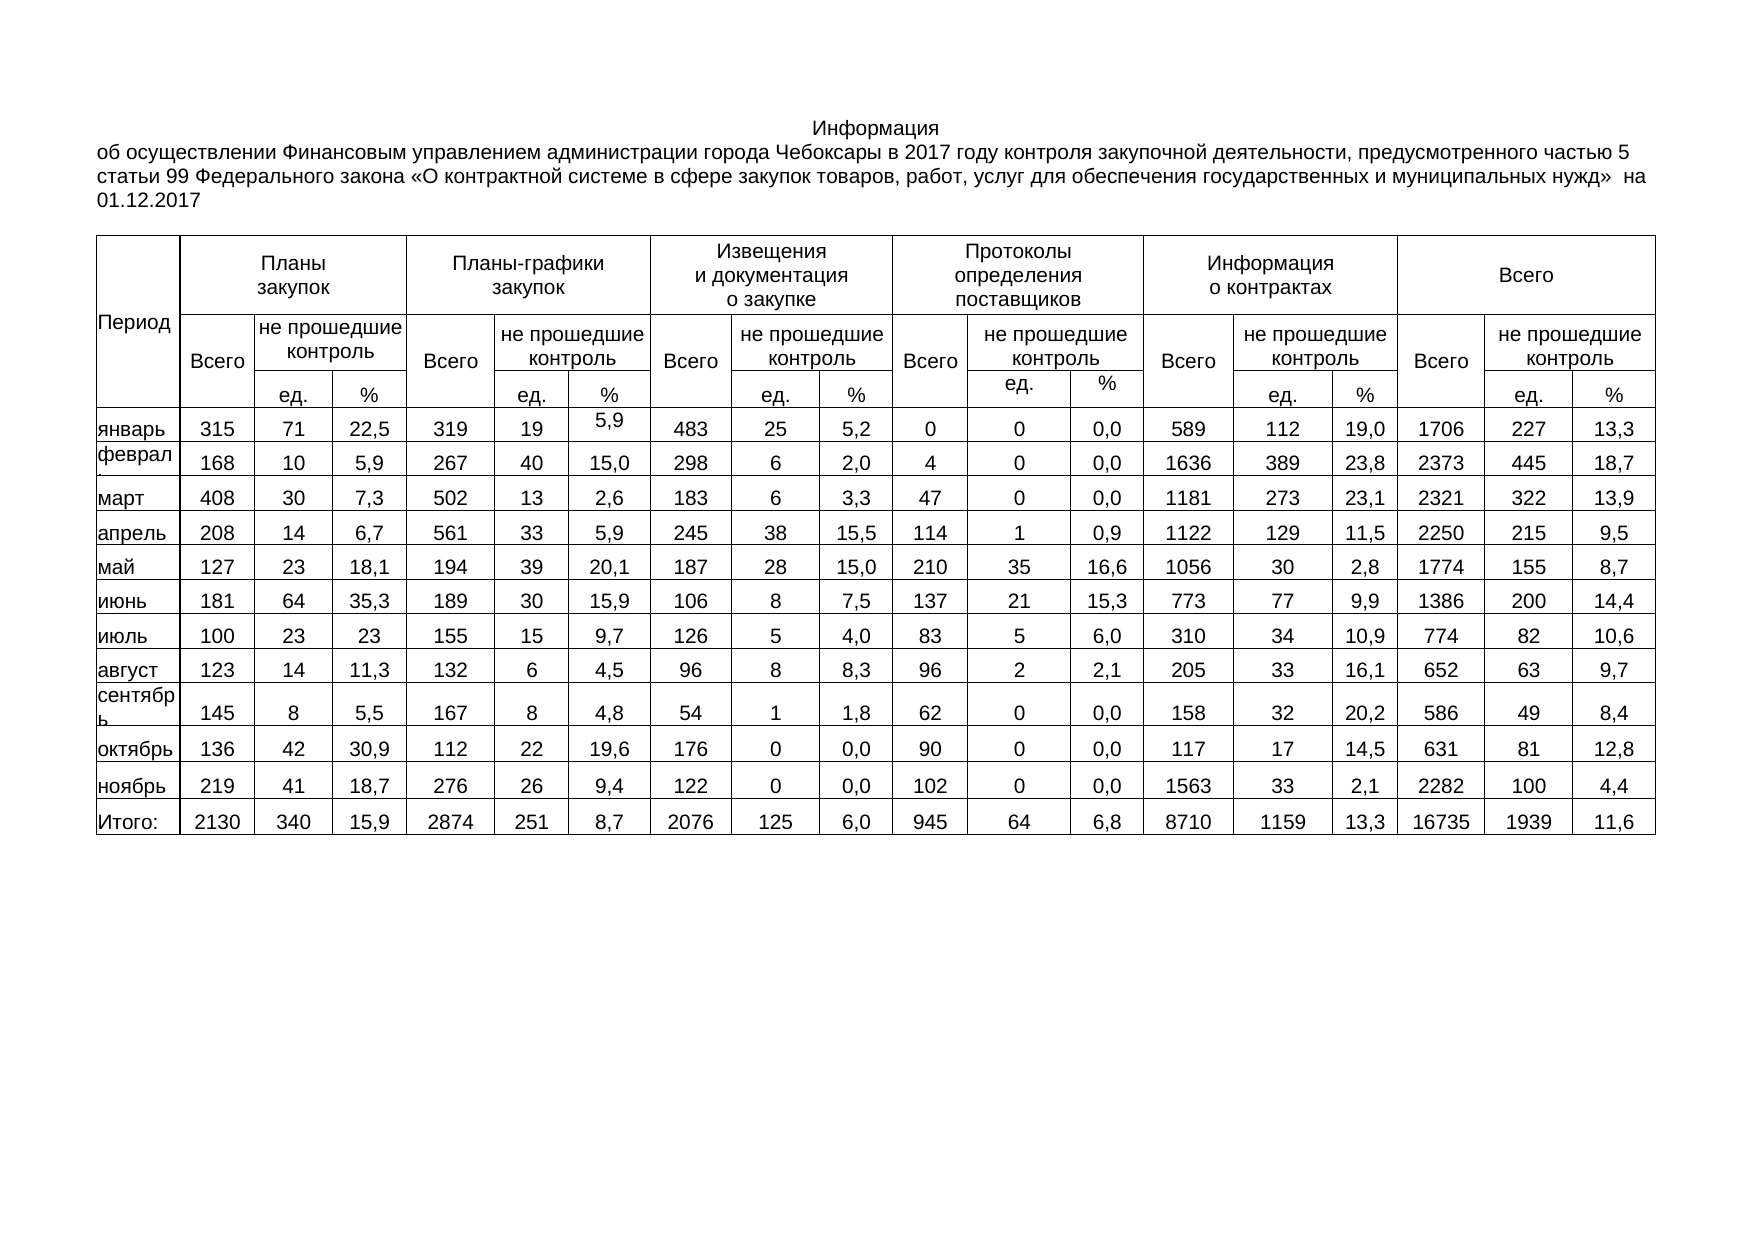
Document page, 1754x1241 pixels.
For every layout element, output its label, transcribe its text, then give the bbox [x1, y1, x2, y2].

table_cell не прошедшие контроль [968, 315, 1143, 369]
table_cell 64 [968, 799, 1070, 834]
table_cell 7,3 [333, 476, 406, 510]
table_cell 652 [1398, 649, 1484, 682]
table_cell ед. [1234, 371, 1332, 407]
table_cell 47 [893, 476, 967, 510]
table_cell 30 [255, 476, 332, 510]
table_cell 126 [651, 614, 731, 648]
table_cell 5,2 [820, 408, 892, 441]
table_cell 215 [1485, 511, 1572, 544]
table_cell 20,2 [1333, 683, 1397, 725]
table_cell 0 [968, 476, 1070, 510]
table_cell 8,4 [1573, 683, 1655, 725]
table_cell 9,4 [569, 762, 650, 798]
table_cell 33 [1234, 649, 1332, 682]
table_cell не прошедшие контроль [255, 315, 406, 369]
table_cell 586 [1398, 683, 1484, 725]
table_cell 125 [732, 799, 819, 834]
table_cell 100 [181, 614, 254, 648]
table_cell 8,7 [1573, 545, 1655, 579]
table_cell ед. [968, 371, 1070, 407]
table_cell 23,1 [1333, 476, 1397, 510]
table_cell 9,7 [1573, 649, 1655, 682]
table_cell 0,0 [1071, 683, 1143, 725]
table_header Планы закупок [181, 236, 406, 314]
table_cell 145 [181, 683, 254, 725]
table_cell 1159 [1234, 799, 1332, 834]
table_cell апрель [97, 511, 179, 544]
table_cell 2282 [1398, 762, 1484, 798]
table_cell 2,8 [1333, 545, 1397, 579]
table_cell 2,6 [569, 476, 650, 510]
table_cell 0,0 [820, 726, 892, 761]
table_cell 8710 [1144, 799, 1233, 834]
table_cell 15,9 [569, 580, 650, 613]
table_cell не прошедшие контроль [495, 315, 650, 369]
table_cell 0,0 [1071, 726, 1143, 761]
table_cell 14,4 [1573, 580, 1655, 613]
table_cell 106 [651, 580, 731, 613]
table_cell 1056 [1144, 545, 1233, 579]
table_cell % [1071, 371, 1143, 407]
table_cell 13,3 [1573, 408, 1655, 441]
table_cell 30,9 [333, 726, 406, 761]
table_cell 83 [893, 614, 967, 648]
table_cell 0 [732, 762, 819, 798]
table_header Период [97, 236, 179, 407]
table_cell 117 [1144, 726, 1233, 761]
table_cell 127 [181, 545, 254, 579]
table_cell 315 [181, 408, 254, 441]
table_cell 22 [495, 726, 568, 761]
table_cell 2,1 [1071, 649, 1143, 682]
table_cell 483 [651, 408, 731, 441]
table_cell 14 [255, 511, 332, 544]
text Информация [97, 116, 1655, 139]
table_cell 2 [968, 649, 1070, 682]
table_cell 5,9 [333, 442, 406, 475]
table_cell 63 [1485, 649, 1572, 682]
table_cell 1181 [1144, 476, 1233, 510]
table_cell 389 [1234, 442, 1332, 475]
table_cell 21 [968, 580, 1070, 613]
table_cell 6,8 [1071, 799, 1143, 834]
table_cell 158 [1144, 683, 1233, 725]
table_cell 49 [1485, 683, 1572, 725]
table_cell 39 [495, 545, 568, 579]
table_cell 23,8 [1333, 442, 1397, 475]
table_cell 273 [1234, 476, 1332, 510]
table_cell 1939 [1485, 799, 1572, 834]
table_cell 276 [407, 762, 494, 798]
table_cell 6 [495, 649, 568, 682]
table_cell 3,3 [820, 476, 892, 510]
table_cell 20,1 [569, 545, 650, 579]
table_cell 9,9 [1333, 580, 1397, 613]
table_cell 194 [407, 545, 494, 579]
table_cell 6 [732, 442, 819, 475]
table_cell 114 [893, 511, 967, 544]
table_cell 445 [1485, 442, 1572, 475]
table_cell 112 [1234, 408, 1332, 441]
table_cell 2130 [181, 799, 254, 834]
table_cell 2,0 [820, 442, 892, 475]
table_cell 2373 [1398, 442, 1484, 475]
table_cell 17 [1234, 726, 1332, 761]
table_cell 14 [255, 649, 332, 682]
table_cell 9,7 [569, 614, 650, 648]
table_cell 1,8 [820, 683, 892, 725]
table_cell 589 [1144, 408, 1233, 441]
table_cell 81 [1485, 726, 1572, 761]
table_cell 18,7 [1573, 442, 1655, 475]
table_cell июнь [97, 580, 179, 613]
table_cell 0 [968, 726, 1070, 761]
table_cell март [97, 476, 179, 510]
table_cell % [1333, 371, 1397, 407]
table_cell Всего [1144, 315, 1233, 407]
table_cell 25 [732, 408, 819, 441]
table_cell 5 [732, 614, 819, 648]
table_cell 1386 [1398, 580, 1484, 613]
table_cell 23 [255, 614, 332, 648]
table_cell 0 [893, 408, 967, 441]
table_cell ед. [495, 371, 568, 407]
table_cell 168 [181, 442, 254, 475]
table_cell 112 [407, 726, 494, 761]
table_header Извещения и документация о закупке [651, 236, 892, 314]
table_cell 15,9 [333, 799, 406, 834]
table_cell 189 [407, 580, 494, 613]
table_cell 502 [407, 476, 494, 510]
table_cell июль [97, 614, 179, 648]
table_cell 132 [407, 649, 494, 682]
table_cell 176 [651, 726, 731, 761]
table_cell 322 [1485, 476, 1572, 510]
table_cell 6,0 [820, 799, 892, 834]
table_cell 0 [968, 408, 1070, 441]
table_cell 33 [1234, 762, 1332, 798]
table_cell 23 [333, 614, 406, 648]
table_cell 123 [181, 649, 254, 682]
table_cell 64 [255, 580, 332, 613]
table_cell 16,1 [1333, 649, 1397, 682]
table_cell не прошедшие контроль [1485, 315, 1655, 369]
table_cell 9,5 [1573, 511, 1655, 544]
table_cell Итого: [97, 799, 179, 834]
table_cell май [97, 545, 179, 579]
table_cell 267 [407, 442, 494, 475]
table_cell Всего [407, 315, 494, 407]
table_cell 54 [651, 683, 731, 725]
text об осуществлении Финансовым управлением администрации города Чебоксары в 2017 году контроля закупочной деятельности, предусмотренного частью 5 статьи 99 Федерального закона «О контрактной системе в сфере закупок товаров, работ, услуг для обеспечения государственных и муниципальных нужд» на 01.12.2017 [97, 139, 1655, 211]
table_cell 7,5 [820, 580, 892, 613]
table_cell 19,0 [1333, 408, 1397, 441]
table_cell 1563 [1144, 762, 1233, 798]
table_cell 4,5 [569, 649, 650, 682]
table_cell Всего [1398, 315, 1484, 407]
table_cell 0,0 [1071, 442, 1143, 475]
table_cell 77 [1234, 580, 1332, 613]
table_cell 200 [1485, 580, 1572, 613]
table_cell 129 [1234, 511, 1332, 544]
table_cell 41 [255, 762, 332, 798]
table_cell 71 [255, 408, 332, 441]
table_cell 0,9 [1071, 511, 1143, 544]
table_cell 10,9 [1333, 614, 1397, 648]
table_cell 0 [968, 683, 1070, 725]
table_cell 945 [893, 799, 967, 834]
table_cell Всего [651, 315, 731, 407]
table_cell 13,3 [1333, 799, 1397, 834]
table_cell 310 [1144, 614, 1233, 648]
table_cell 4,8 [569, 683, 650, 725]
table_cell 340 [255, 799, 332, 834]
table_cell 122 [651, 762, 731, 798]
table_cell % [1573, 371, 1655, 407]
table_header Планы-графики закупок [407, 236, 650, 314]
table_cell 32 [1234, 683, 1332, 725]
table_cell август [97, 649, 179, 682]
table_cell 208 [181, 511, 254, 544]
table_cell 28 [732, 545, 819, 579]
table_cell 319 [407, 408, 494, 441]
table_cell 136 [181, 726, 254, 761]
table_cell 16735 [1398, 799, 1484, 834]
table_cell 35 [968, 545, 1070, 579]
table_cell ноябрь [97, 762, 179, 798]
table_cell 19,6 [569, 726, 650, 761]
table_cell 183 [651, 476, 731, 510]
table_cell 8,3 [820, 649, 892, 682]
table_cell 2321 [1398, 476, 1484, 510]
table_cell 11,6 [1573, 799, 1655, 834]
table_cell 8 [495, 683, 568, 725]
table_cell 774 [1398, 614, 1484, 648]
table_cell 13,9 [1573, 476, 1655, 510]
table_cell 96 [893, 649, 967, 682]
table_cell 15 [495, 614, 568, 648]
table_cell 14,5 [1333, 726, 1397, 761]
table_cell 1774 [1398, 545, 1484, 579]
table_cell февраль [97, 442, 179, 475]
table_cell 4,0 [820, 614, 892, 648]
table_cell 0,0 [820, 762, 892, 798]
table_cell 62 [893, 683, 967, 725]
table_cell 15,0 [820, 545, 892, 579]
table_cell 2076 [651, 799, 731, 834]
table_cell октябрь [97, 726, 179, 761]
table_cell 19 [495, 408, 568, 441]
table_cell 0,0 [1071, 476, 1143, 510]
table_cell 2,1 [1333, 762, 1397, 798]
table_cell 245 [651, 511, 731, 544]
table_cell 22,5 [333, 408, 406, 441]
table_cell Всего [893, 315, 967, 407]
table_cell 219 [181, 762, 254, 798]
table_cell 0 [968, 762, 1070, 798]
table_cell 2250 [1398, 511, 1484, 544]
table_cell % [820, 371, 892, 407]
table_cell 1 [968, 511, 1070, 544]
table_header Протоколы определения поставщиков [893, 236, 1143, 314]
table_cell 8,7 [569, 799, 650, 834]
table_cell 100 [1485, 762, 1572, 798]
table_cell 18,7 [333, 762, 406, 798]
table_cell 23 [255, 545, 332, 579]
table_cell не прошедшие контроль [1234, 315, 1397, 369]
table_cell 16,6 [1071, 545, 1143, 579]
table_cell 5,9 15,3 [569, 408, 650, 441]
table_cell 13 [495, 476, 568, 510]
table_cell 155 [407, 614, 494, 648]
table_cell 30 [1234, 545, 1332, 579]
table_cell 5,9 [569, 511, 650, 544]
table_cell 227 [1485, 408, 1572, 441]
table_cell 34 [1234, 614, 1332, 648]
table_cell 187 [651, 545, 731, 579]
table_cell 15,5 [820, 511, 892, 544]
table_cell 11,3 [333, 649, 406, 682]
table_cell % [333, 371, 406, 407]
table_cell 137 [893, 580, 967, 613]
table_cell не прошедшие контроль [732, 315, 892, 369]
table_cell 38 [732, 511, 819, 544]
table_cell 33 [495, 511, 568, 544]
table_cell январь [97, 408, 179, 441]
table_cell 10 [255, 442, 332, 475]
table_cell 8 [732, 649, 819, 682]
table_cell 35,3 [333, 580, 406, 613]
table_cell 0 [968, 442, 1070, 475]
table_cell 631 [1398, 726, 1484, 761]
table_cell сентябрь [97, 683, 179, 725]
table_cell 155 [1485, 545, 1572, 579]
table_cell 30 [495, 580, 568, 613]
table_cell 10,6 [1573, 614, 1655, 648]
table_cell 0,0 [1071, 762, 1143, 798]
table_header Всего [1398, 236, 1655, 314]
table_cell 26 [495, 762, 568, 798]
table_cell 11,5 [1333, 511, 1397, 544]
table_cell 6 [732, 476, 819, 510]
table_cell 4 [893, 442, 967, 475]
table_cell 5,5 [333, 683, 406, 725]
table_cell 1636 [1144, 442, 1233, 475]
table_cell 210 [893, 545, 967, 579]
table_cell 1 [732, 683, 819, 725]
table_cell 18,1 [333, 545, 406, 579]
table_cell 82 [1485, 614, 1572, 648]
table_cell 773 [1144, 580, 1233, 613]
table_cell 6,7 [333, 511, 406, 544]
table_header Информация о контрактах [1144, 236, 1397, 314]
table_cell 1122 [1144, 511, 1233, 544]
table_cell 0 [732, 726, 819, 761]
table_cell Всего [181, 315, 254, 407]
table_cell 561 [407, 511, 494, 544]
table_cell 12,8 [1573, 726, 1655, 761]
table_cell 102 [893, 762, 967, 798]
table_cell 205 [1144, 649, 1233, 682]
table_cell ед. [1485, 371, 1572, 407]
table_cell 15,0 [569, 442, 650, 475]
table_cell 96 [651, 649, 731, 682]
table_cell % [569, 371, 650, 407]
table_cell ед. [732, 371, 819, 407]
table_cell 15,3 [1071, 580, 1143, 613]
table_cell 42 [255, 726, 332, 761]
table_cell 181 [181, 580, 254, 613]
table_cell 4,4 [1573, 762, 1655, 798]
table_cell 1706 [1398, 408, 1484, 441]
table_cell 40 [495, 442, 568, 475]
table_cell 5 [968, 614, 1070, 648]
table_cell 2874 [407, 799, 494, 834]
table_cell ед. [255, 371, 332, 407]
table_cell 0,0 [1071, 408, 1143, 441]
table_cell 408 [181, 476, 254, 510]
table_cell 8 [255, 683, 332, 725]
table_cell 298 [651, 442, 731, 475]
table_cell 251 [495, 799, 568, 834]
table_cell 167 [407, 683, 494, 725]
table_cell 8 [732, 580, 819, 613]
table_cell 6,0 [1071, 614, 1143, 648]
table_cell 90 [893, 726, 967, 761]
